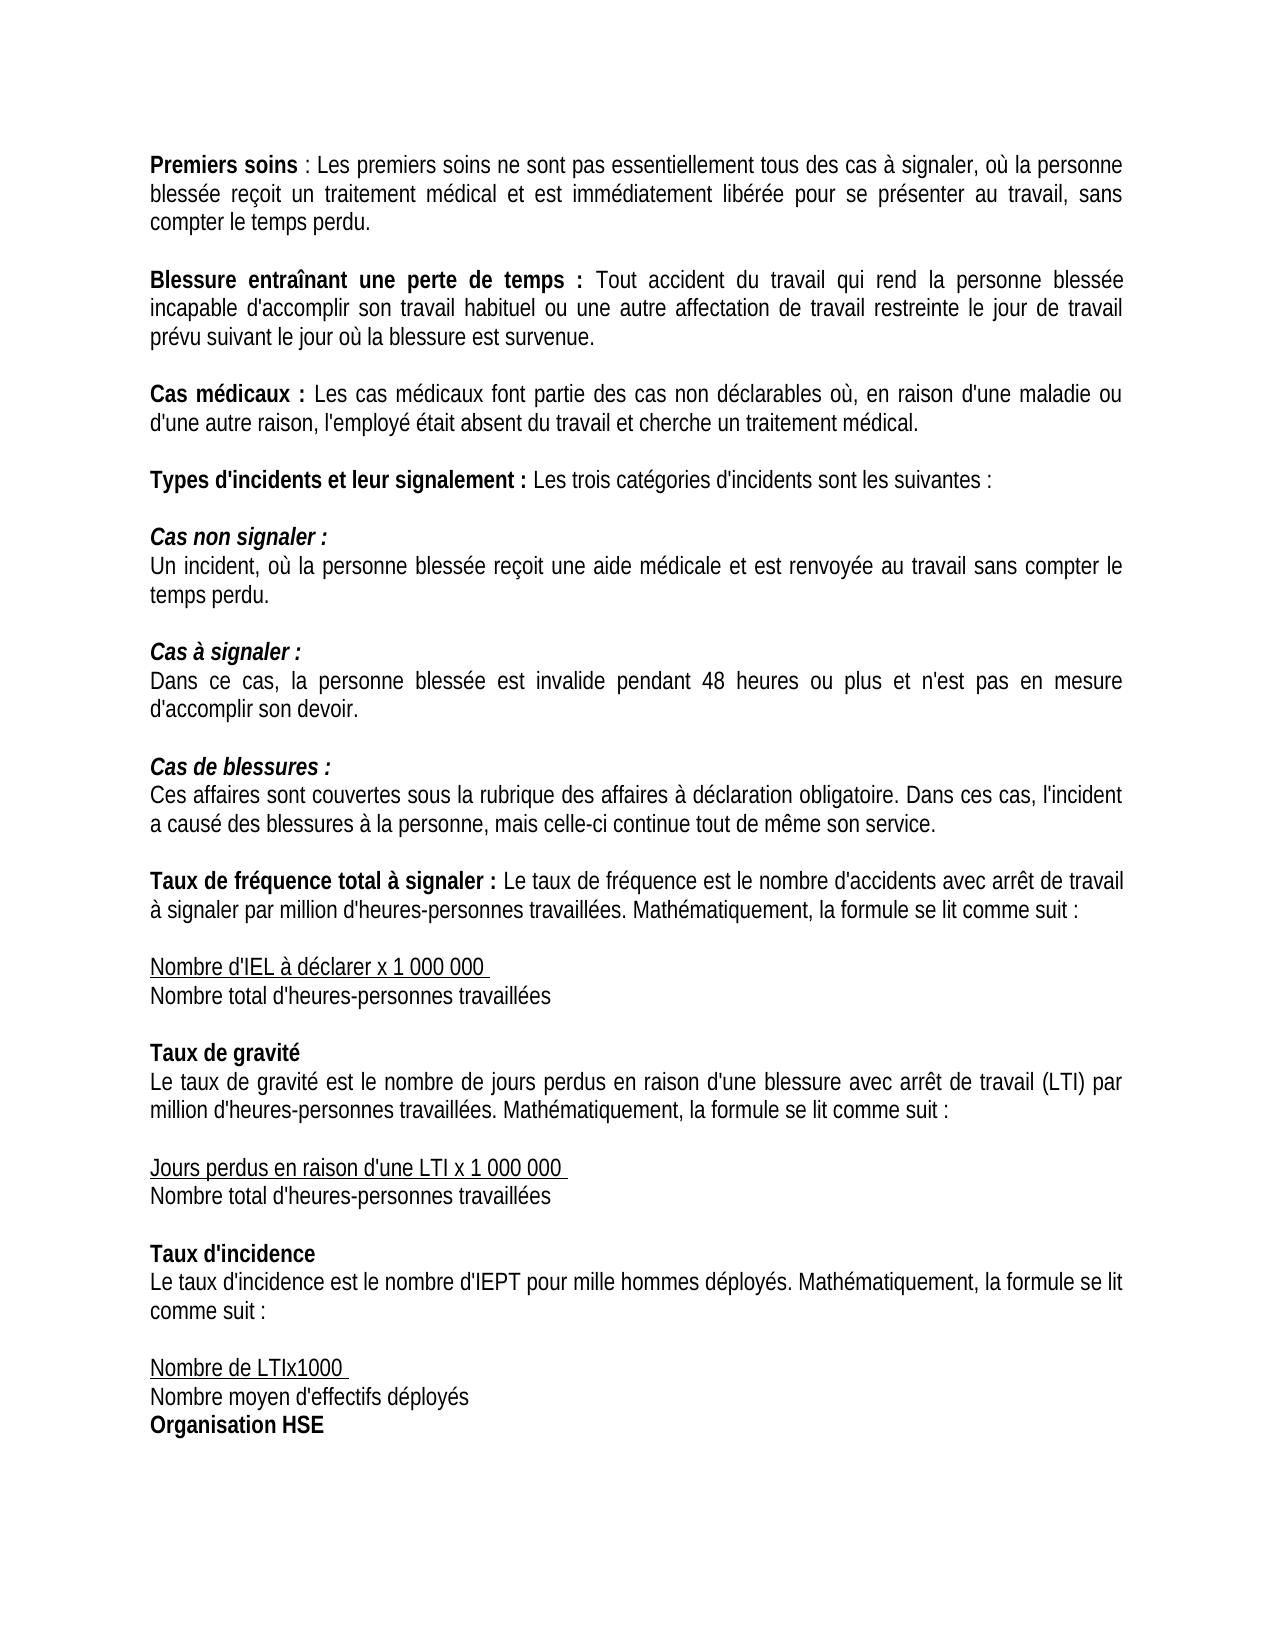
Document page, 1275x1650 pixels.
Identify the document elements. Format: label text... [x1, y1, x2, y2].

text Cas médicaux : Les cas médicaux font partie des cas non déclarables où, en raison d'une maladie ou d'une autre raison, l'employé était absent du travail et cherche un traitement médical. [150, 379, 1125, 436]
text Un incident, où la personne blessée reçoit une aide médicale et est renvoyée au travail sans compter le temps perdu. [150, 551, 1125, 608]
text Cas non signaler : [150, 522, 1125, 551]
text Nombre moyen d'effectifs déployés [150, 1382, 1125, 1410]
text Types d'incidents et leur signalement : Les trois catégories d'incidents sont les suivantes : [150, 465, 1125, 494]
text Jours perdus en raison d'une LTI x 1 000 000 [150, 1153, 1125, 1181]
text Dans ce cas, la personne blessée est invalide pendant 48 heures ou plus et n'est pas en mesure d'accomplir son devoir. [150, 666, 1125, 723]
text Nombre d'IEL à déclarer x 1 000 000 [150, 952, 1125, 981]
text Cas de blessures : [150, 752, 1125, 780]
text Taux de gravité [150, 1038, 1125, 1067]
text Nombre total d'heures-personnes travaillées [150, 1181, 1125, 1210]
text Ces affaires sont couvertes sous la rubrique des affaires à déclaration obligatoire. Dans ces cas, l'incident a causé des blessures à la personne, mais celle-ci continue tout de même son service. [150, 780, 1125, 837]
text Nombre total d'heures-personnes travaillées [150, 981, 1125, 1009]
text Taux de fréquence total à signaler : Le taux de fréquence est le nombre d'accidents avec arrêt de travail à signaler par million d'heures-personnes travaillées. Mathématiquement, la formule se lit comme suit : [150, 866, 1125, 923]
text Organisation HSE [150, 1410, 1125, 1439]
text Cas à signaler : [150, 637, 1125, 666]
text Le taux d'incidence est le nombre d'IEPT pour mille hommes déployés. Mathématiquement, la formule se lit comme suit : [150, 1267, 1125, 1324]
text Nombre de LTIx1000 [150, 1353, 1125, 1382]
text Le taux de gravité est le nombre de jours perdus en raison d'une blessure avec arrêt de travail (LTI) par million d'heures-personnes travaillées. Mathématiquement, la formule se lit comme suit : [150, 1067, 1125, 1124]
text Taux d'incidence [150, 1238, 1125, 1267]
text Blessure entraînant une perte de temps : Tout accident du travail qui rend la personne blessée incapable d'accomplir son travail habituel ou une autre affectation de travail restreinte le jour de travail prévu suivant le jour où la blessure est survenue. [150, 264, 1125, 351]
text Premiers soins : Les premiers soins ne sont pas essentiellement tous des cas à signaler, où la personne blessée reçoit un traitement médical et est immédiatement libérée pour se présenter au travail, sans compter le temps perdu. [150, 150, 1125, 236]
